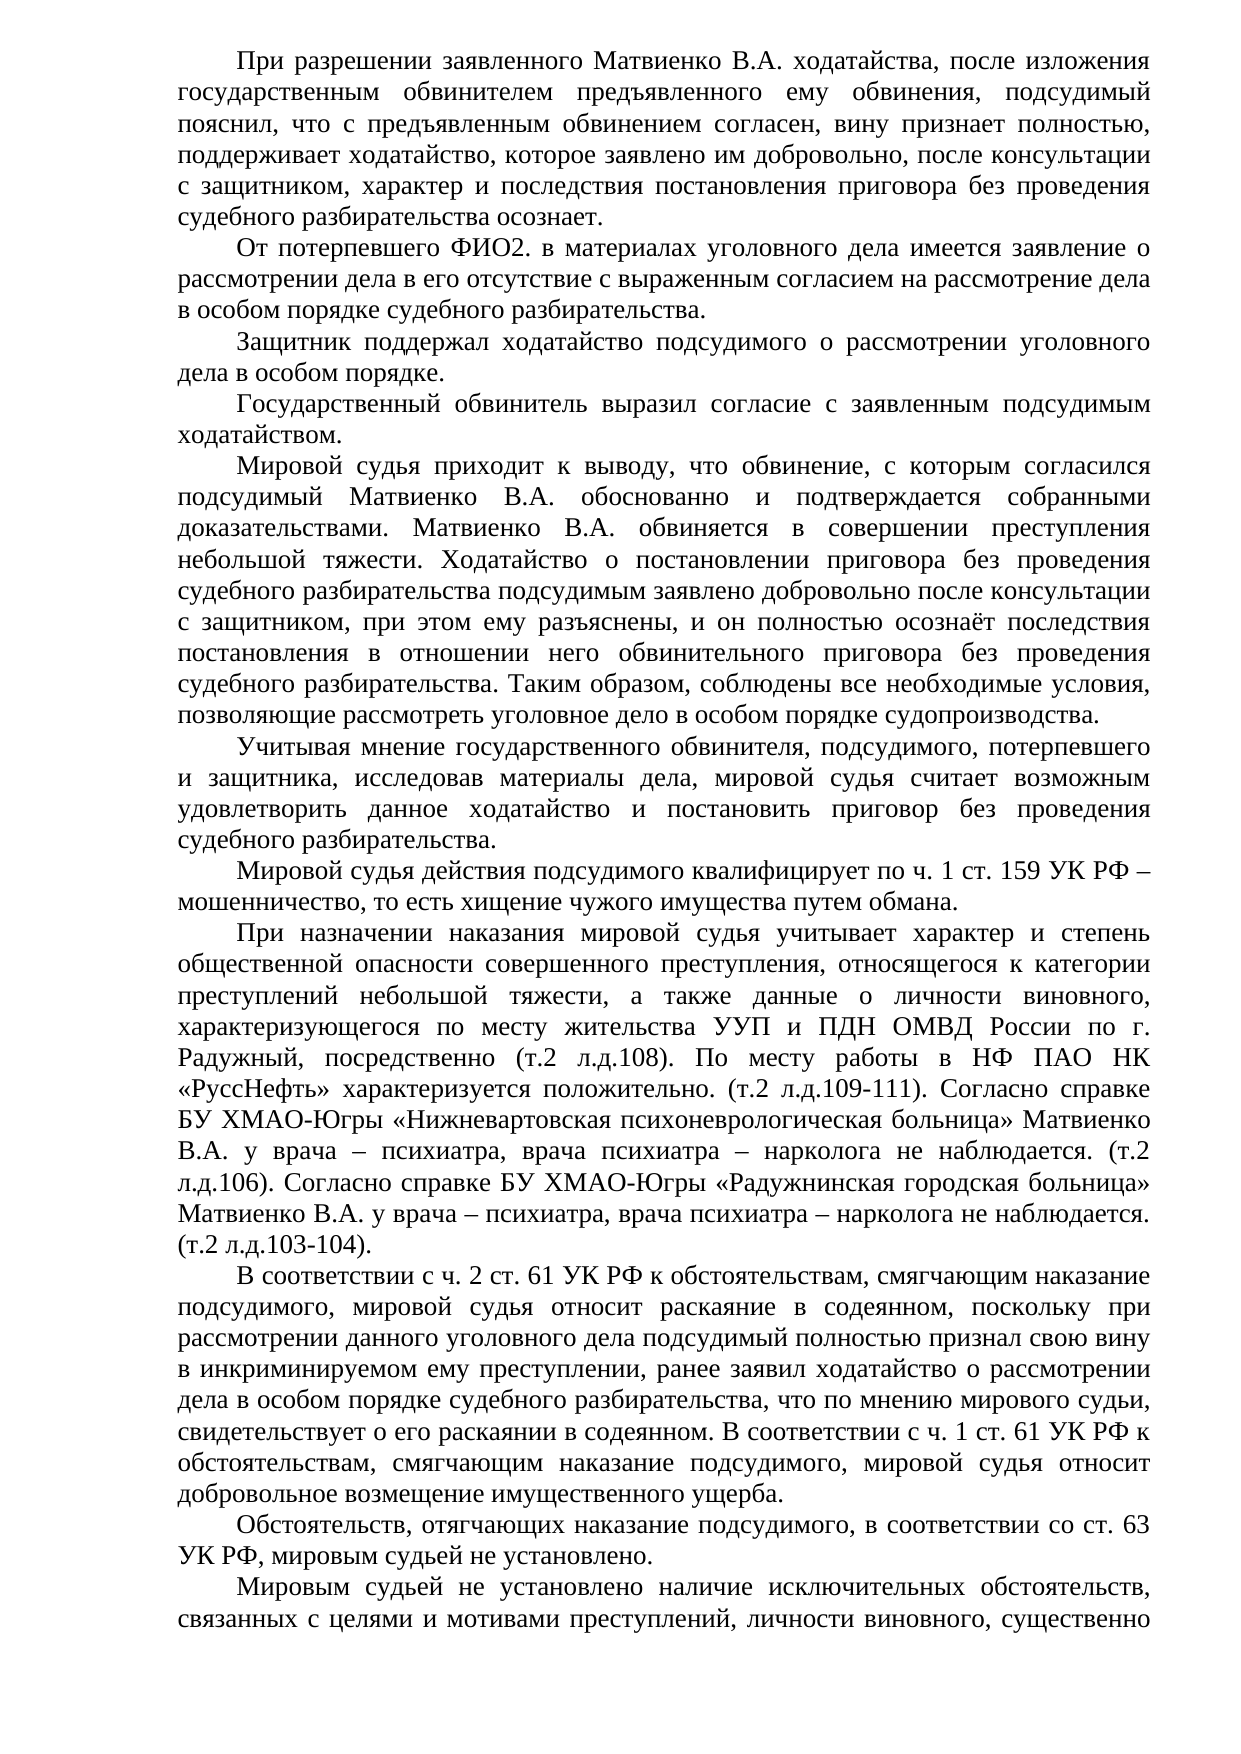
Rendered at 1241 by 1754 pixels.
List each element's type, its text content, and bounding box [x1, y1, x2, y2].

text От потерпевшего ФИО2. в материалах уголовного дела имеется заявление о рассмотрении дела в его отсутствие с выраженным согласием на рассмотрение дела в особом порядке судебного разбирательства. [177, 231, 1152, 325]
text Мировой судья приходит к выводу, что обвинение, с которым согласился подсудимый Матвиенко В.А. обоснованно и подтверждается собранными доказательствами. Матвиенко В.А. обвиняется в совершении преступления небольшой тяжести. Ходатайство о постановлении приговора без проведения судебного разбирательства подсудимым заявлено добровольно после консультации с защитником, при этом ему разъяснены, и он полностью осознаёт последствия постановления в отношении него обвинительного приговора без проведения судебного разбирательства. Таким образом, соблюдены все необходимые условия, позволяющие рассмотреть уголовное дело в особом порядке судопроизводства. [177, 449, 1152, 729]
text Учитывая мнение государственного обвинителя, подсудимого, потерпевшего и защитника, исследовав материалы дела, мировой судья считает возможным удовлетворить данное ходатайство и постановить приговор без проведения судебного разбирательства. [177, 729, 1152, 854]
text Защитник поддержал ходатайство подсудимого о рассмотрении уголовного дела в особом порядке. [177, 325, 1152, 387]
text В соответствии с ч. 2 ст. 61 УК РФ к обстоятельствам, смягчающим наказание подсудимого, мировой судья относит раскаяние в содеянном, поскольку при рассмотрении данного уголовного дела подсудимый полностью признал свою вину в инкриминируемом ему преступлении, ранее заявил ходатайство о рассмотрении дела в особом порядке судебного разбирательства, что по мнению мирового судьи, свидетельствует о его раскаянии в содеянном. В соответствии с ч. 1 ст. 61 УК РФ к обстоятельствам, смягчающим наказание подсудимого, мировой судья относит добровольное возмещение имущественного ущерба. [177, 1259, 1152, 1508]
text Государственный обвинитель выразил согласие с заявленным подсудимым ходатайством. [177, 387, 1152, 449]
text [177, 1571, 1152, 1633]
text Обстоятельств, отягчающих наказание подсудимого, в соответствии со ст. 63 УК РФ, мировым судьей не установлено. [177, 1508, 1152, 1571]
text При назначении наказания мировой судья учитывает характер и степень общественной опасности совершенного преступления, относящегося к категории преступлений небольшой тяжести, а также данные о личности виновного, характеризующегося по месту жительства УУП и ПДН ОМВД России по г. Радужный, посредственно (т.2 л.д.108). По месту работы в НФ ПАО НК «РуссНефть» характеризуется положительно. (т.2 л.д.109-111). Согласно справке БУ ХМАО-Югры «Нижневартовская психоневрологическая больница» Матвиенко В.А. у врача – психиатра, врача психиатра – нарколога не наблюдается. (т.2 л.д.106). Согласно справке БУ ХМАО-Югры «Радужнинская городская больница» Матвиенко В.А. у врача – психиатра, врача психиатра – нарколога не наблюдается. (т.2 л.д.103-104). [177, 916, 1152, 1259]
text Мировой судья действия подсудимого квалифицирует по ч. 1 ст. 159 УК РФ – мошенничество, то есть хищение чужого имущества путем обмана. [177, 854, 1152, 916]
text При разрешении заявленного Матвиенко В.А. ходатайства, после изложения государственным обвинителем предъявленного ему обвинения, подсудимый пояснил, что с предъявленным обвинением согласен, вину признает полностью, поддерживает ходатайство, которое заявлено им добровольно, после консультации с защитником, характер и последствия постановления приговора без проведения судебного разбирательства осознает. [177, 44, 1152, 231]
